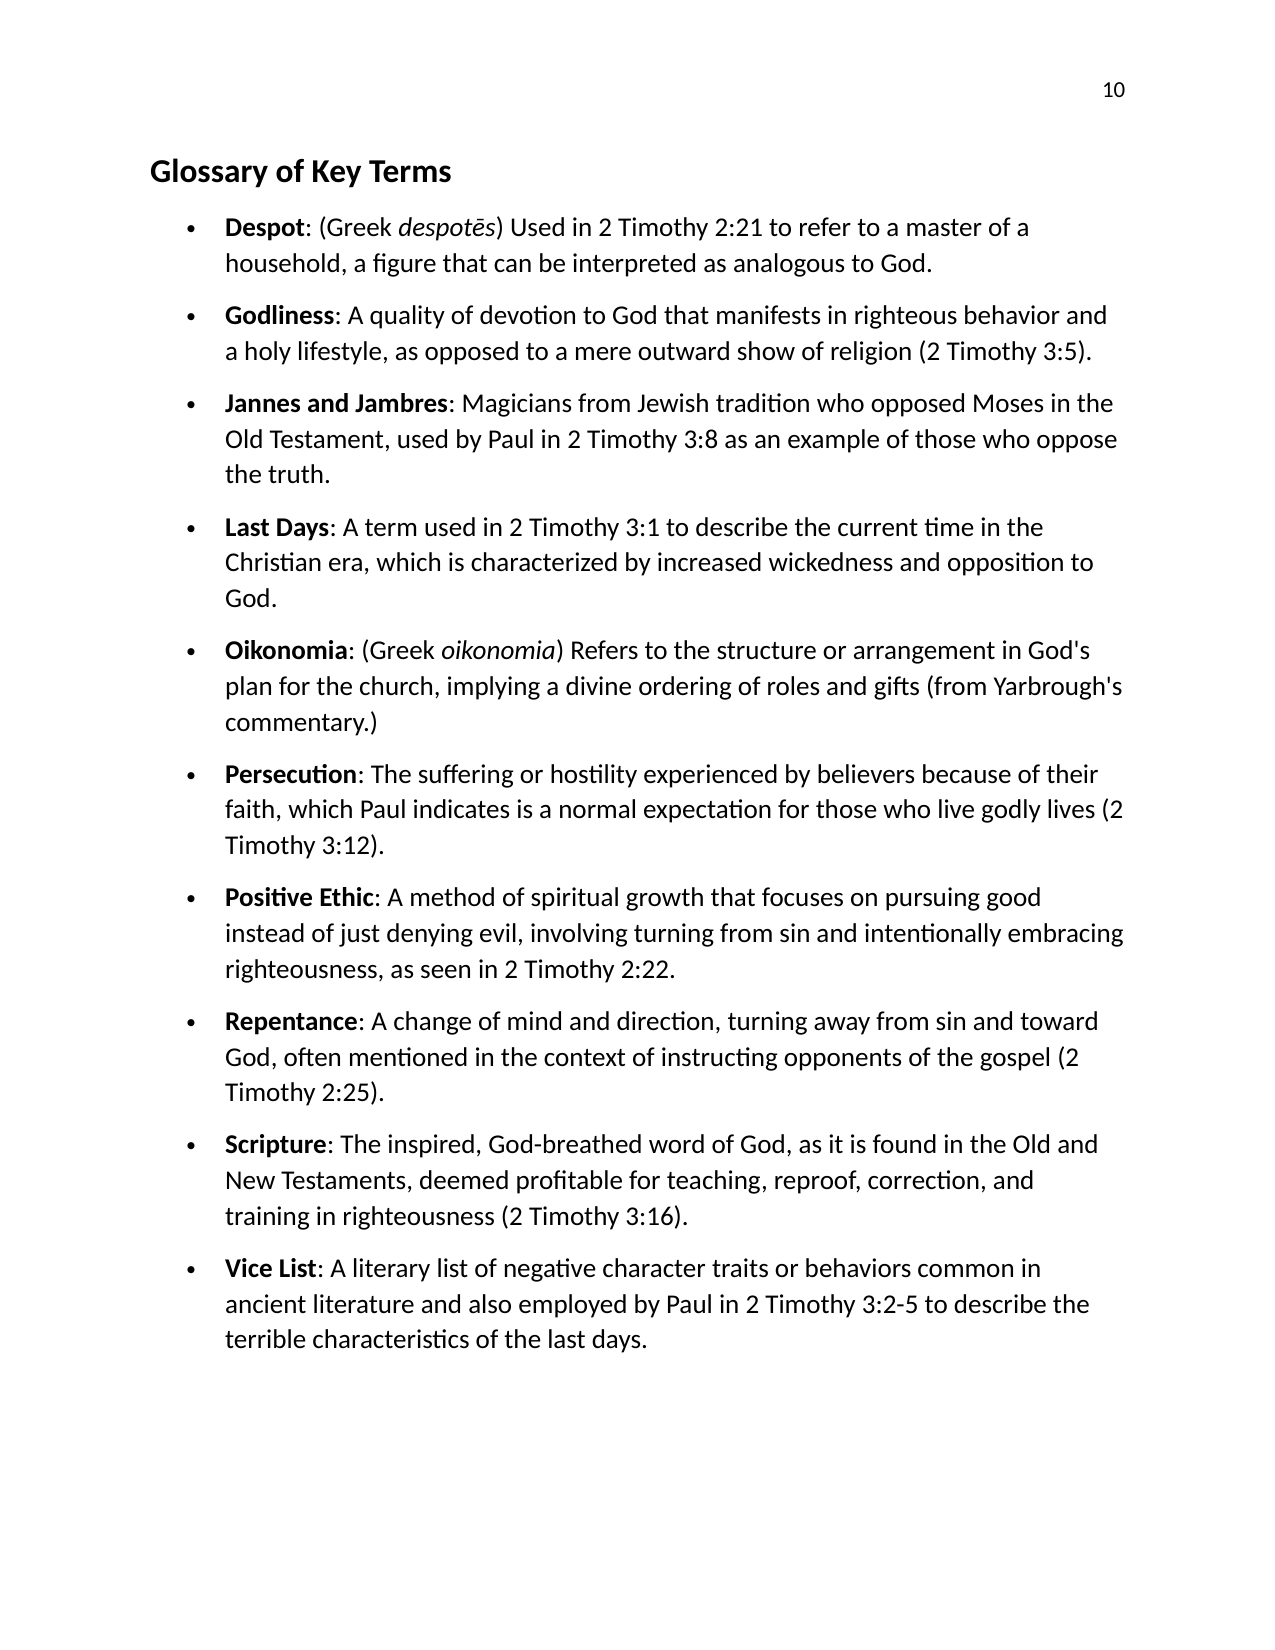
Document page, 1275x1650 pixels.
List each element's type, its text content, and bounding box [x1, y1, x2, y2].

text Glossary of Key Terms [150, 150, 1125, 191]
list Godliness: A quality of devotion to God that manifests in righteous behavior and a holy lifestyle, as opposed to a mere outward show of religion (2 Timothy 3:5). [187, 298, 1125, 367]
list Scripture: The inspired, God-breathed word of God, as it is found in the Old and New Testaments, deemed profitable for teaching, reproof, correction, and training in righteousness (2 Timothy 3:16). [187, 1128, 1125, 1232]
list Jannes and Jambres: Magicians from Jewish tradition who opposed Moses in the Old Testament, used by Paul in 2 Timothy 3:8 as an example of those who oppose the truth. [187, 386, 1125, 491]
list Positive Ethic: A method of spiritual growth that focuses on pursuing good instead of just denying evil, involving turning from sin and intentionally embracing righteousness, as seen in 2 Timothy 2:22. [187, 881, 1125, 985]
list Vice List: A literary list of negative character traits or behaviors common in ancient literature and also employed by Paul in 2 Timothy 3:2-5 to describe the terrible characteristics of the last days. [187, 1251, 1125, 1356]
list Last Days: A term used in 2 Timothy 3:1 to describe the current time in the Christian era, which is characterized by increased wickedness and opposition to God. [187, 510, 1125, 614]
list Despot: (Greek despotēs) Used in 2 Timothy 2:21 to refer to a master of a household, a figure that can be interpreted as analogous to God. [187, 211, 1125, 279]
list Repentance: A change of mind and direction, turning away from sin and toward God, often mentioned in the context of instructing opponents of the gospel (2 Timothy 2:25). [187, 1004, 1125, 1108]
list Oikonomia: (Greek oikonomia) Refers to the structure or arrangement in God's plan for the church, implying a divine ordering of roles and gifts (from Yarbrough's commentary.) [187, 633, 1125, 738]
list Persecution: The suffering or hostility experienced by believers because of their faith, which Paul indicates is a normal expectation for those who live godly lives (2 Timothy 3:12). [187, 757, 1125, 861]
